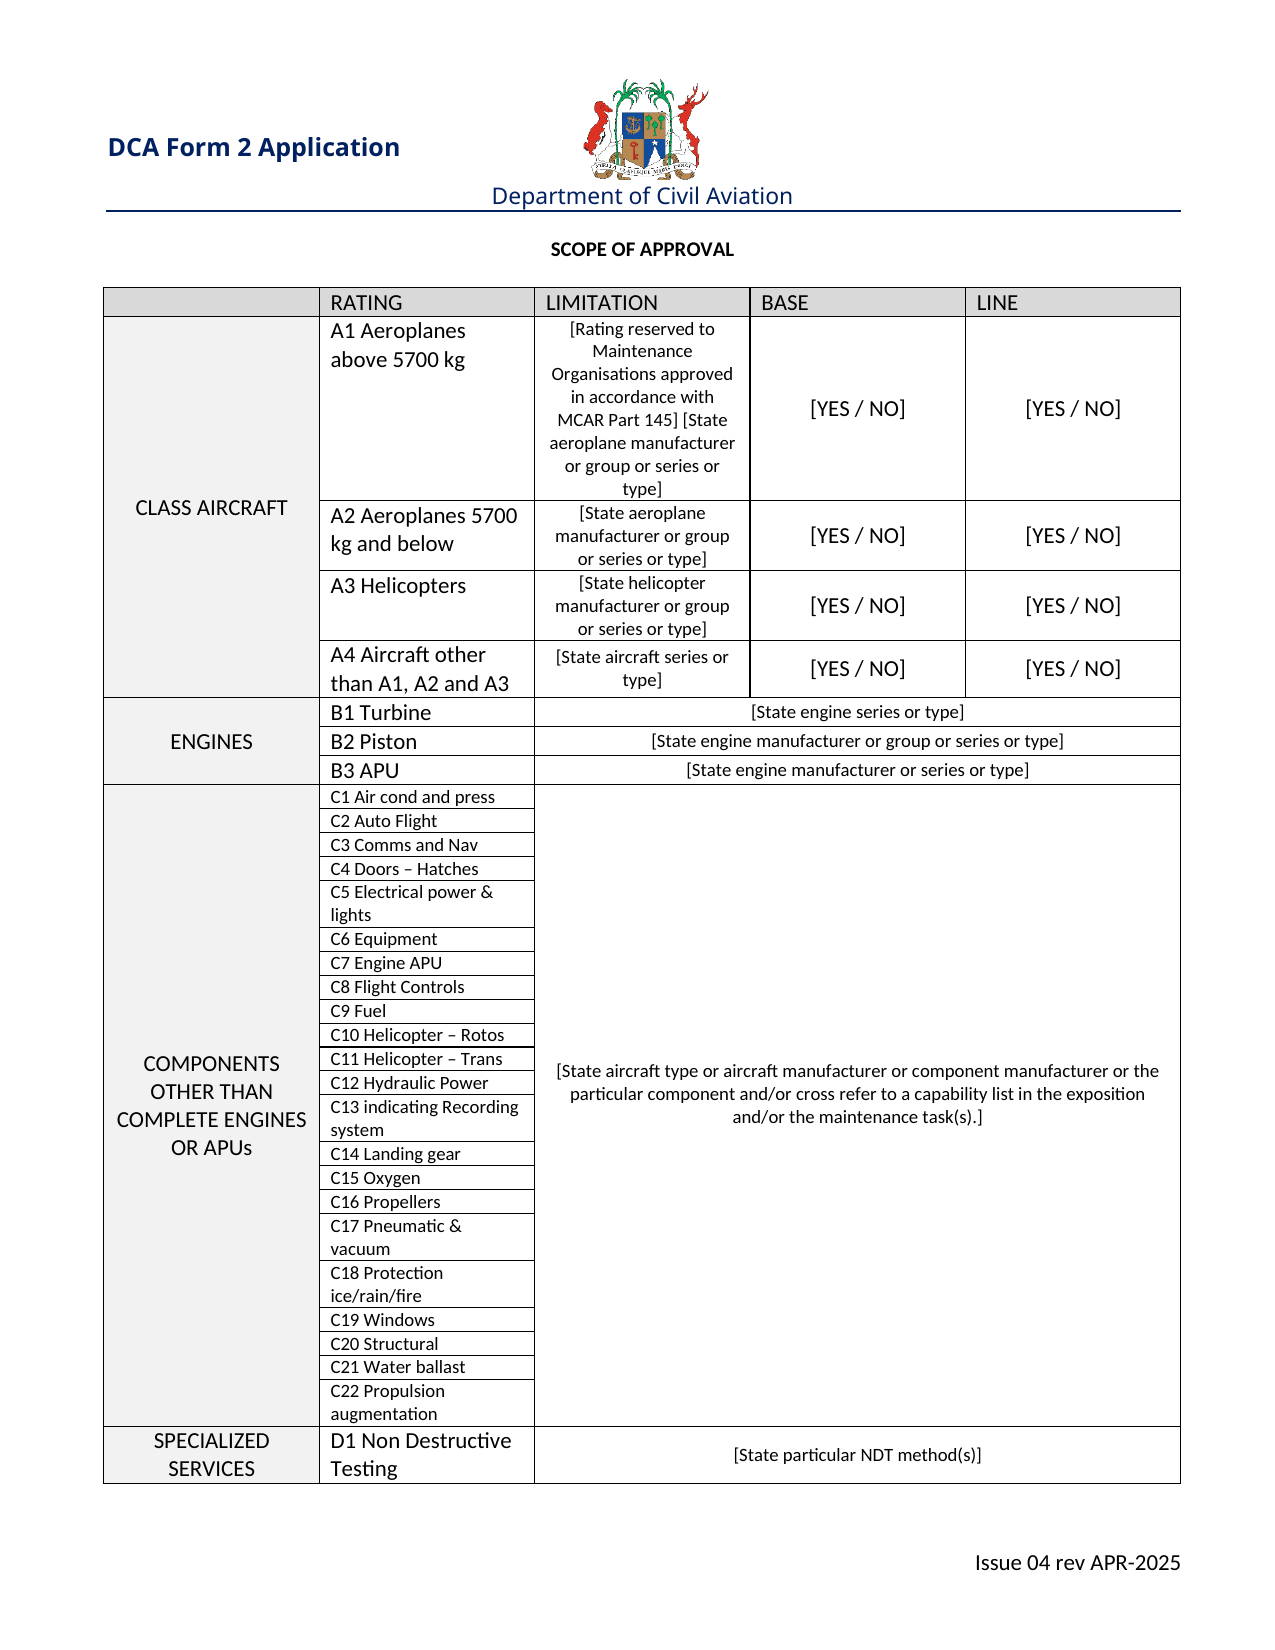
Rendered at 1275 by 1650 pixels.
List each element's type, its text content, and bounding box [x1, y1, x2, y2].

table_cell C10 Helicopter – Rotos [320, 1024, 534, 1046]
table_cell A4 Aircraft other than A1, A2 and A3 [320, 641, 534, 697]
table_cell [YES / NO] [751, 501, 965, 570]
table_cell C18 Protection ice/rain/fire [320, 1261, 534, 1307]
table_header BASE [751, 288, 965, 316]
table_cell C20 Structural [320, 1332, 534, 1355]
table_cell [YES / NO] [966, 571, 1180, 639]
table_cell [YES / NO] [751, 641, 965, 697]
table_cell CLASS AIRCRAFT [104, 317, 319, 697]
table_cell C21 Water ballast [320, 1356, 534, 1379]
table_cell C1 Air cond and press [320, 785, 534, 808]
table_header [104, 288, 319, 316]
table_cell D1 Non Destructive Testing [320, 1427, 534, 1483]
table_cell [YES / NO] [751, 317, 965, 500]
picture [583, 79, 709, 180]
table_cell C13 indicating Recording system [320, 1095, 534, 1141]
table_cell C9 Fuel [320, 1000, 534, 1022]
table_cell C7 Engine APU [320, 952, 534, 974]
table_cell C17 Pneumatic & vacuum [320, 1214, 534, 1260]
table_cell C16 Propellers [320, 1190, 534, 1213]
table_cell [State helicopter manufacturer or group or series or type] [535, 571, 749, 639]
table_cell C6 Equipment [320, 928, 534, 951]
table_cell [State particular NDT method(s)] [535, 1427, 1180, 1483]
table_header LIMITATION [535, 288, 749, 316]
table_cell [State aircraft type or aircraft manufacturer or component manufacturer or the particular component and/or cross refer to a capability list in the exposition and/or the maintenance task(s).] [535, 785, 1180, 1426]
table_cell C19 Windows [320, 1308, 534, 1331]
table_cell [YES / NO] [966, 641, 1180, 697]
table_header LINE [966, 288, 1180, 316]
table_cell C2 Auto Flight [320, 809, 534, 832]
table_cell [State engine manufacturer or series or type] [535, 756, 1180, 784]
table_cell C4 Doors – Hatches [320, 857, 534, 880]
text SCOPE OF APPROVAL [103, 236, 1181, 261]
table_cell C14 Landing gear [320, 1142, 534, 1165]
table_cell [State aeroplane manufacturer or group or series or type] [535, 501, 749, 570]
table_cell B2 Piston [320, 727, 534, 755]
table_cell C8 Flight Controls [320, 976, 534, 998]
table_cell C11 Helicopter – Trans [320, 1048, 534, 1070]
table_header RATING [320, 288, 534, 316]
table_cell C3 Comms and Nav [320, 833, 534, 856]
table_cell A3 Helicopters [320, 571, 534, 639]
table_cell [State engine manufacturer or group or series or type] [535, 727, 1180, 755]
table_cell A1 Aeroplanes above 5700 kg [320, 317, 534, 500]
table_cell [YES / NO] [966, 317, 1180, 500]
table_cell A2 Aeroplanes 5700 kg and below [320, 501, 534, 570]
table_cell [State engine series or type] [535, 698, 1180, 726]
table_cell SPECIALIZED SERVICES [104, 1427, 319, 1483]
table_cell COMPONENTS OTHER THAN COMPLETE ENGINES OR APUs [104, 785, 319, 1426]
table_cell [YES / NO] [966, 501, 1180, 570]
table_cell [YES / NO] [751, 571, 965, 639]
table_cell B1 Turbine [320, 698, 534, 726]
table_cell C15 Oxygen [320, 1166, 534, 1189]
table_cell C5 Electrical power & lights [320, 881, 534, 927]
table_cell ENGINES [104, 698, 319, 784]
table_cell C12 Hydraulic Power [320, 1071, 534, 1094]
table_cell B3 APU [320, 756, 534, 784]
table_cell C22 Propulsion augmentation [320, 1380, 534, 1426]
table_cell [State aircraft series or type] [535, 641, 749, 697]
table_cell [Rating reserved to Maintenance Organisations approved in accordance with MCAR Part 145] [State aeroplane manufacturer or group or series or type] [535, 317, 749, 500]
